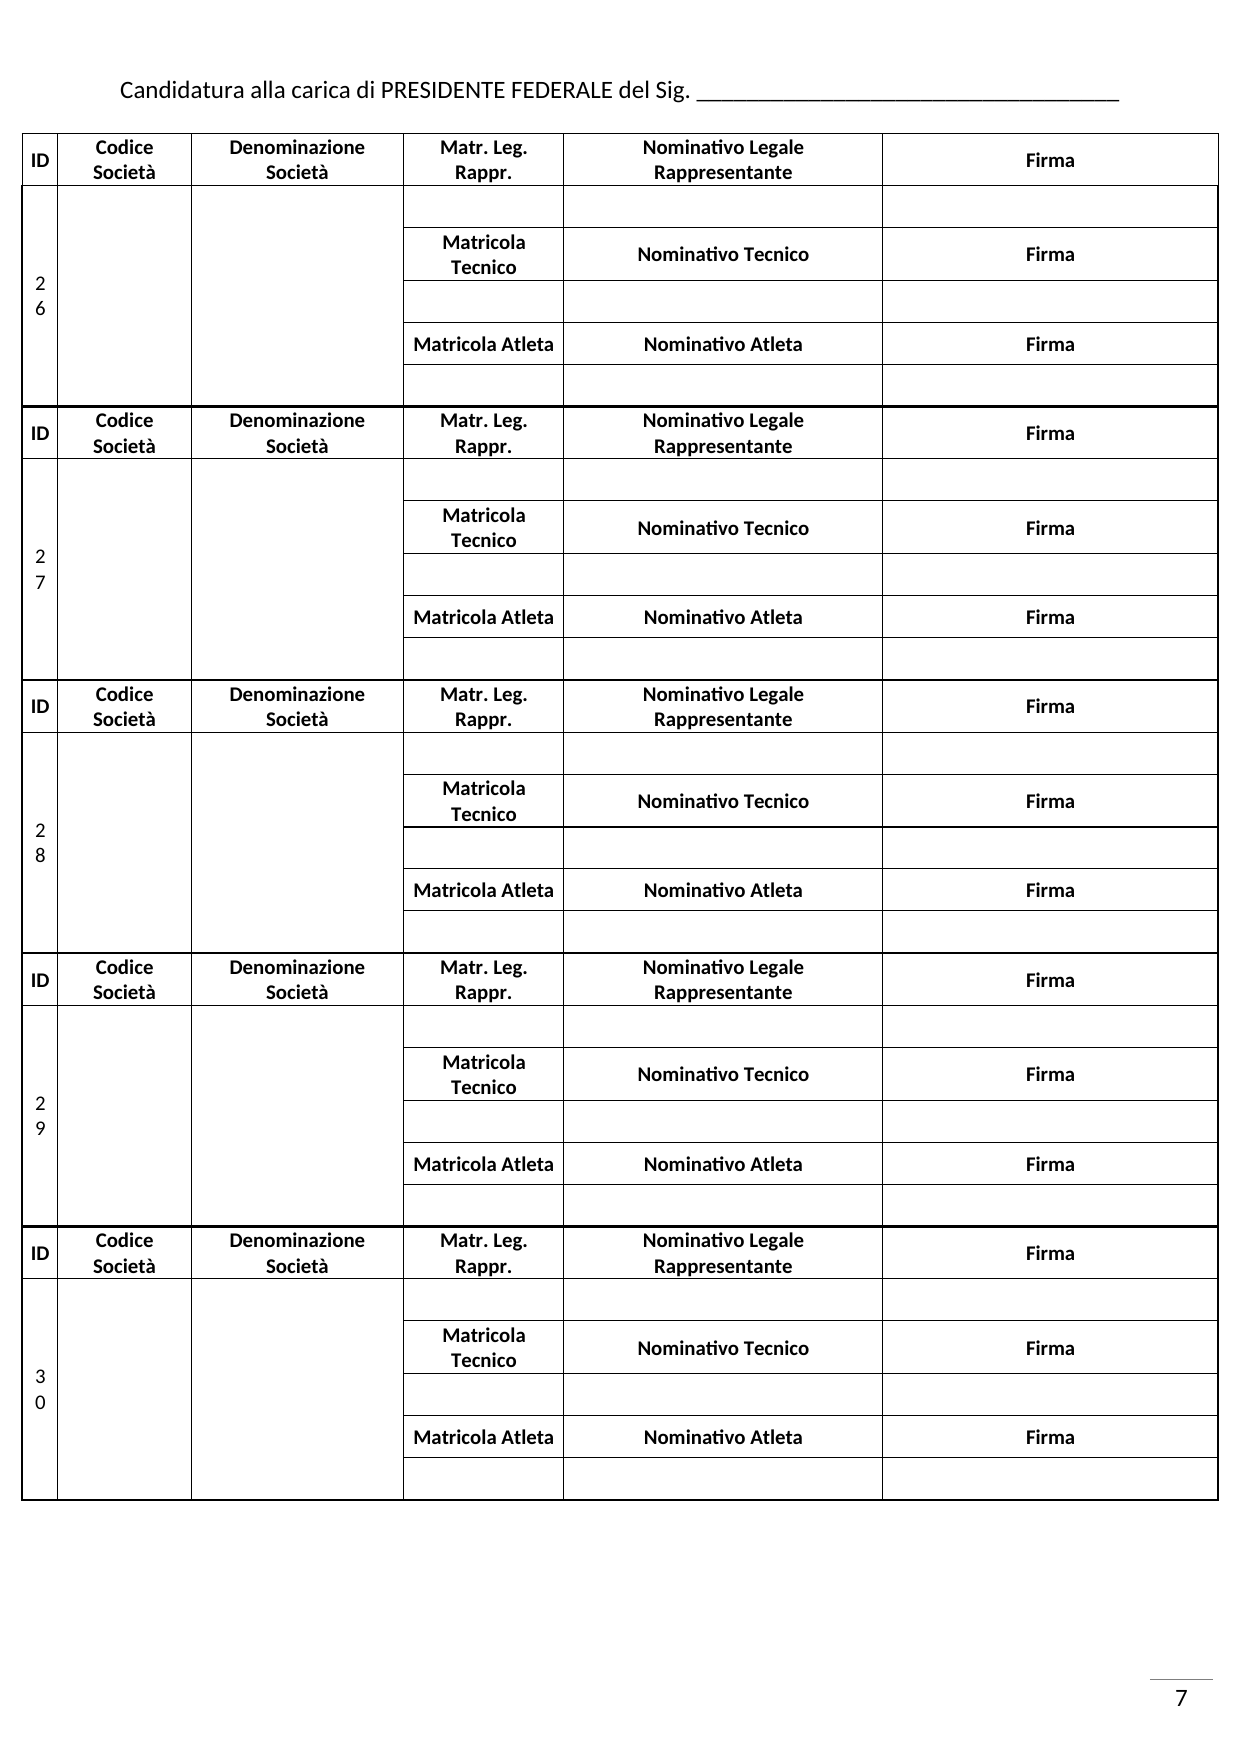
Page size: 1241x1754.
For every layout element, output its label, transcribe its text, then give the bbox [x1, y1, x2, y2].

table_cell Firma [883, 1143, 1217, 1183]
table_cell [883, 365, 1217, 405]
table_cell 27 [23, 459, 57, 679]
table_cell Firma [883, 775, 1217, 826]
table_cell [564, 459, 882, 500]
table_cell [883, 733, 1217, 773]
table_cell Matricola Tecnico [404, 775, 563, 826]
table_cell Nominativo Tecnico [564, 501, 882, 553]
table_cell [564, 1006, 882, 1047]
table_cell [883, 1101, 1217, 1142]
table_cell [883, 828, 1217, 868]
table_header Firma [883, 134, 1218, 185]
table_cell Matricola Tecnico [404, 1048, 563, 1100]
table_cell [192, 733, 403, 952]
table_cell [58, 186, 191, 405]
table_cell ID [23, 408, 57, 458]
table_cell Firma [883, 596, 1217, 637]
table_cell Nominativo Tecnico [564, 228, 882, 280]
table_cell [564, 1279, 882, 1320]
table_cell Firma [883, 1416, 1217, 1457]
table_cell ID [23, 681, 57, 732]
table_header ID [23, 134, 57, 185]
table_cell [564, 1374, 882, 1415]
table_header Codice Società [58, 134, 191, 185]
table_cell [883, 1374, 1217, 1415]
table_cell Denominazione Società [192, 681, 403, 732]
table_cell [404, 281, 563, 322]
table_cell Nominativo Atleta [564, 596, 882, 637]
table_cell Nominativo Atleta [564, 1416, 882, 1457]
table_cell [564, 365, 882, 405]
table_cell Codice Società [58, 681, 191, 732]
table_cell 30 [23, 1279, 57, 1499]
table_cell [192, 459, 403, 679]
table_cell Matr. Leg. Rappr. [404, 681, 563, 732]
table_cell Firma [883, 323, 1217, 363]
table_cell [883, 1185, 1217, 1225]
table_cell Firma [883, 1228, 1217, 1278]
table_cell ID [23, 954, 57, 1005]
table_cell [404, 828, 563, 868]
table_cell Matricola Tecnico [404, 501, 563, 553]
table_cell Codice Società [58, 954, 191, 1005]
table_cell [404, 186, 563, 227]
table_cell [564, 1185, 882, 1225]
table_cell [192, 186, 403, 405]
table_cell [883, 186, 1217, 227]
table_cell [58, 459, 191, 679]
table_cell [58, 1006, 191, 1225]
table_cell [883, 281, 1217, 322]
table_cell Matr. Leg. Rappr. [404, 408, 563, 458]
table_cell [883, 1279, 1217, 1320]
table_cell Denominazione Società [192, 954, 403, 1005]
table_cell [404, 1374, 563, 1415]
table_cell [58, 733, 191, 952]
table_cell [404, 1279, 563, 1320]
table_cell [564, 638, 882, 679]
table_cell Nominativo Legale Rappresentante [564, 1228, 882, 1278]
table_cell [564, 1458, 882, 1499]
table_cell [404, 733, 563, 773]
table_cell Matricola Atleta [404, 596, 563, 637]
table_cell [564, 828, 882, 868]
table_cell [564, 554, 882, 595]
table_cell Matr. Leg. Rappr. [404, 1228, 563, 1278]
table_cell Nominativo Legale Rappresentante [564, 954, 882, 1005]
table_cell Firma [883, 1321, 1217, 1373]
table_cell 26 [23, 186, 57, 405]
table_cell Matricola Tecnico [404, 228, 563, 280]
table_cell Firma [883, 1048, 1217, 1100]
table_cell Nominativo Tecnico [564, 1321, 882, 1373]
table_cell Firma [883, 954, 1217, 1005]
table_cell Matricola Atleta [404, 1416, 563, 1457]
table_cell [564, 186, 882, 227]
table_cell [564, 733, 882, 773]
table_cell [883, 554, 1217, 595]
table_cell Codice Società [58, 1228, 191, 1278]
table_cell 29 [23, 1006, 57, 1225]
table_cell Firma [883, 681, 1217, 732]
table_cell Nominativo Legale Rappresentante [564, 408, 882, 458]
table_header Nominativo Legale Rappresentante [564, 134, 882, 185]
table_cell Nominativo Atleta [564, 1143, 882, 1183]
table_cell [404, 459, 563, 500]
table_cell 28 [23, 733, 57, 952]
table_cell [192, 1279, 403, 1499]
table_cell [404, 1006, 563, 1047]
table_cell Matr. Leg. Rappr. [404, 954, 563, 1005]
table_cell [404, 638, 563, 679]
table_cell [58, 1279, 191, 1499]
table_cell Firma [883, 869, 1217, 910]
table_cell Matricola Atleta [404, 1143, 563, 1183]
table_cell Codice Società [58, 408, 191, 458]
table_cell [883, 1006, 1217, 1047]
table_cell Nominativo Atleta [564, 869, 882, 910]
table_cell [404, 365, 563, 405]
table_cell Matricola Tecnico [404, 1321, 563, 1373]
table_cell [564, 281, 882, 322]
table_cell [883, 459, 1217, 500]
table_cell Firma [883, 408, 1217, 458]
table_cell [883, 638, 1217, 679]
table_cell [192, 1006, 403, 1225]
table_cell ID [23, 1228, 57, 1278]
table_cell Nominativo Atleta [564, 323, 882, 363]
table_cell [564, 1101, 882, 1142]
table_header Denominazione Società [192, 134, 403, 185]
table_cell Nominativo Tecnico [564, 775, 882, 826]
table_cell Firma [883, 228, 1217, 280]
table_cell Denominazione Società [192, 408, 403, 458]
table_cell [883, 911, 1217, 952]
table_cell [404, 1101, 563, 1142]
table_cell [404, 911, 563, 952]
table_cell [883, 1458, 1217, 1499]
table_cell [404, 1185, 563, 1225]
table_cell Nominativo Legale Rappresentante [564, 681, 882, 732]
table_cell Nominativo Tecnico [564, 1048, 882, 1100]
table_header Matr. Leg. Rappr. [404, 134, 563, 185]
table_cell Matricola Atleta [404, 869, 563, 910]
table_cell [564, 911, 882, 952]
table_cell Firma [883, 501, 1217, 553]
table_cell Denominazione Società [192, 1228, 403, 1278]
table_cell [404, 1458, 563, 1499]
table_cell [404, 554, 563, 595]
table_cell Matricola Atleta [404, 323, 563, 363]
